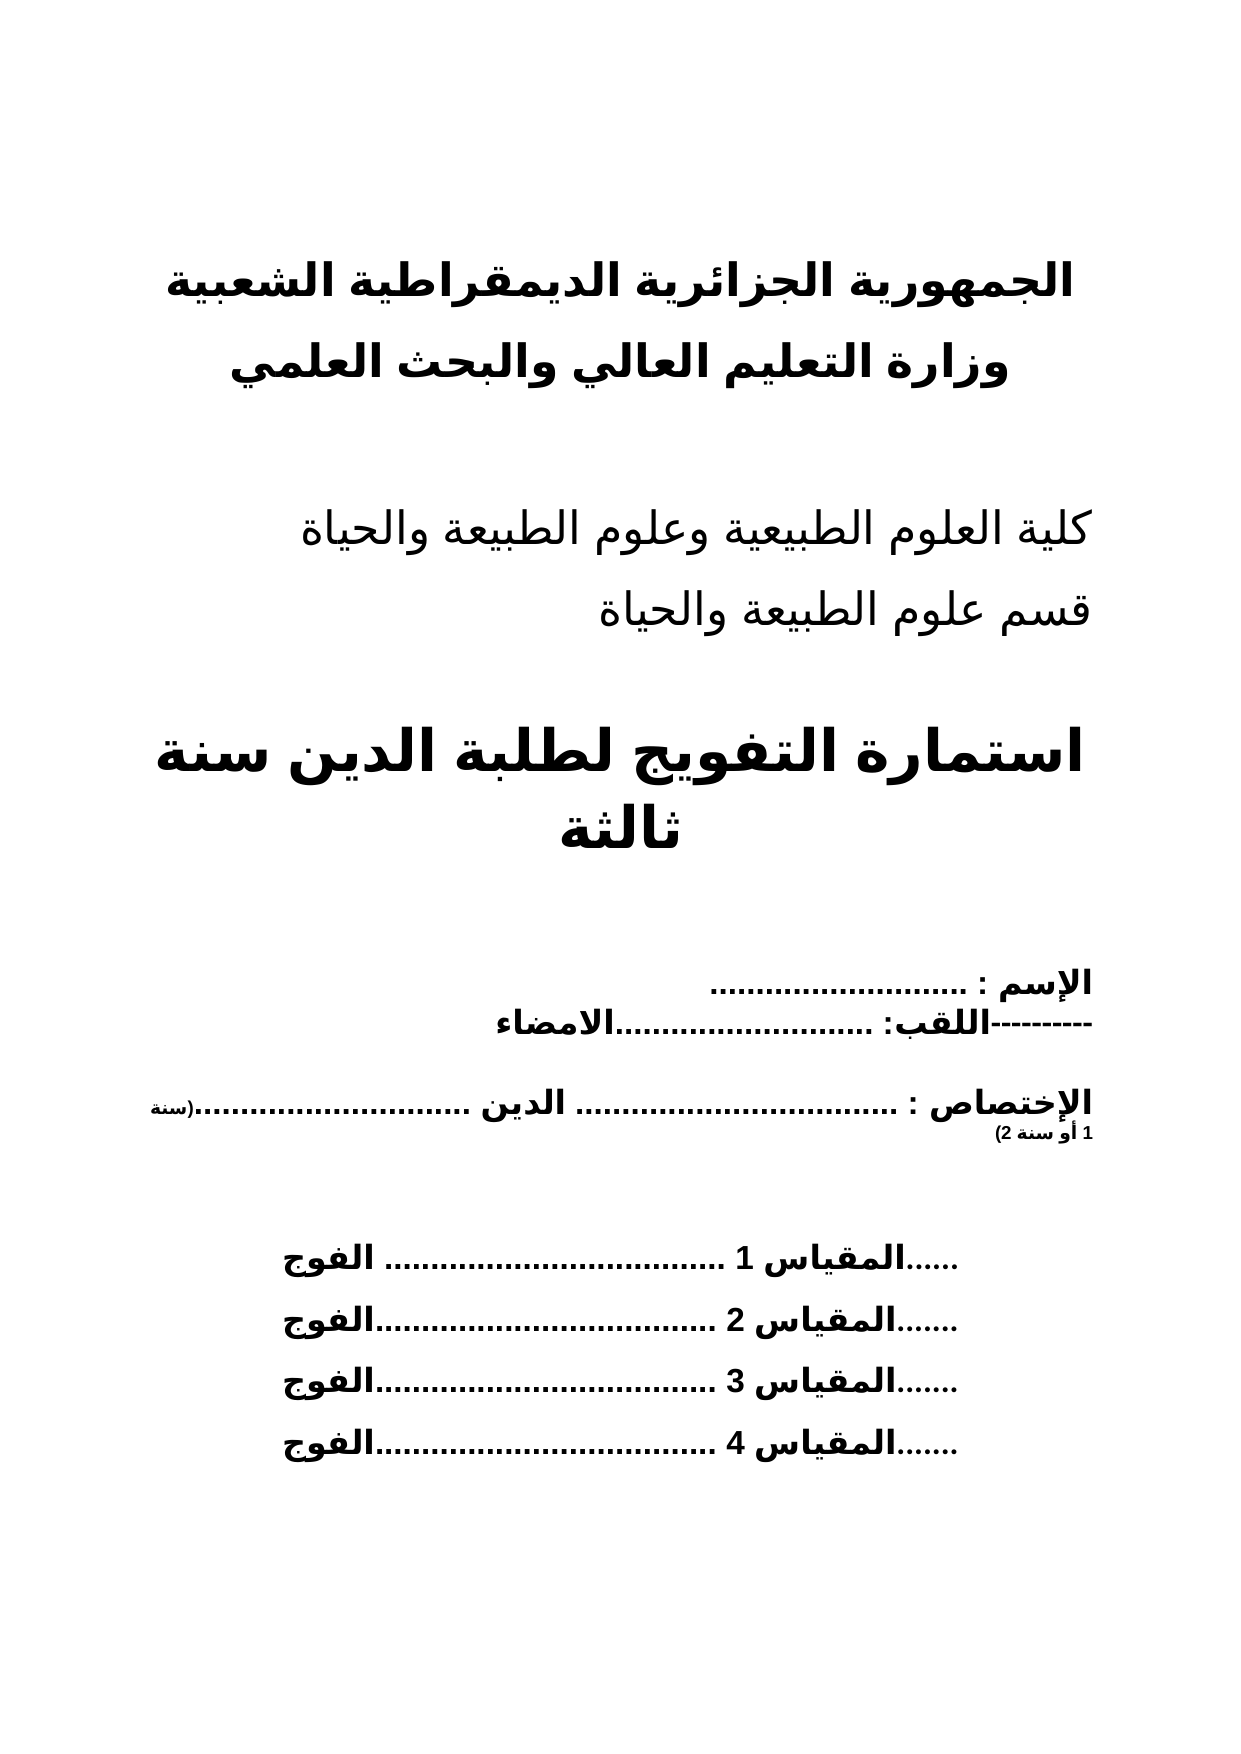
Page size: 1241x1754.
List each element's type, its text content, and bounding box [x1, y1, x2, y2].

text المقياس 1 ..................................... الفوج...... [148, 1237, 1093, 1278]
text قسم علوم الطبيعة والحياة [148, 583, 1093, 636]
text كلية العلوم الطبيعية وعلوم الطبيعة والحياة [148, 501, 1093, 554]
text المقياس 4 .....................................الفوج....... [148, 1422, 1093, 1463]
text المقياس 3 .....................................الفوج....... [148, 1360, 1093, 1401]
text الإسم : ............................ اللقب: ............................الامضاء---------- [148, 963, 1093, 1043]
text وزارة التعليم العالي والبحث العلمي [148, 335, 1093, 388]
text المقياس 2 .....................................الفوج....... [148, 1299, 1093, 1339]
text استمارة التفويج لطلبة الدين سنة ثالثة [148, 717, 1093, 861]
text الجمهورية الجزائرية الديمقراطية الشعبية [148, 254, 1093, 306]
text الإختصاص : ................................... الدين ..............................(سنة 1 أو سنة 2) [148, 1083, 1093, 1143]
